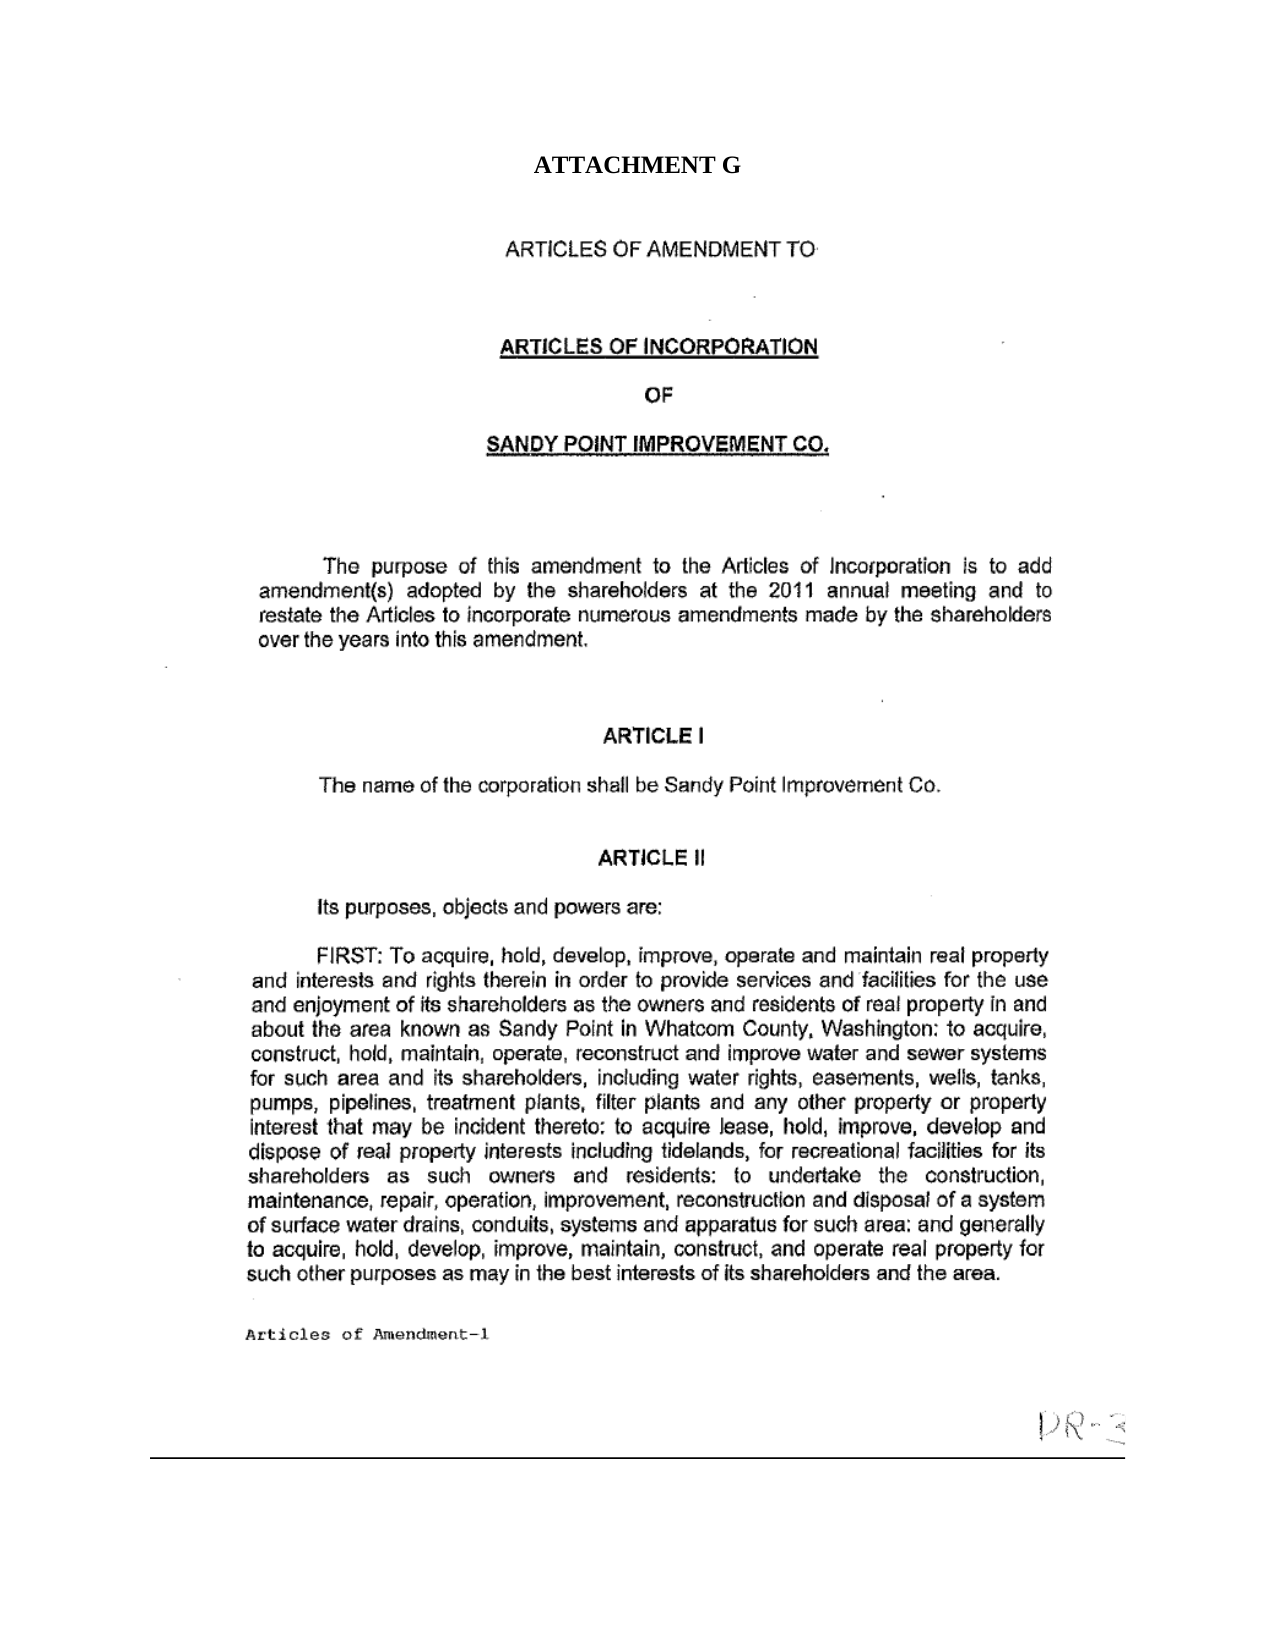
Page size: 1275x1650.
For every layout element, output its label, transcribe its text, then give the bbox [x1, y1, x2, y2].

text ATTACHMENT G [150, 150, 1125, 178]
